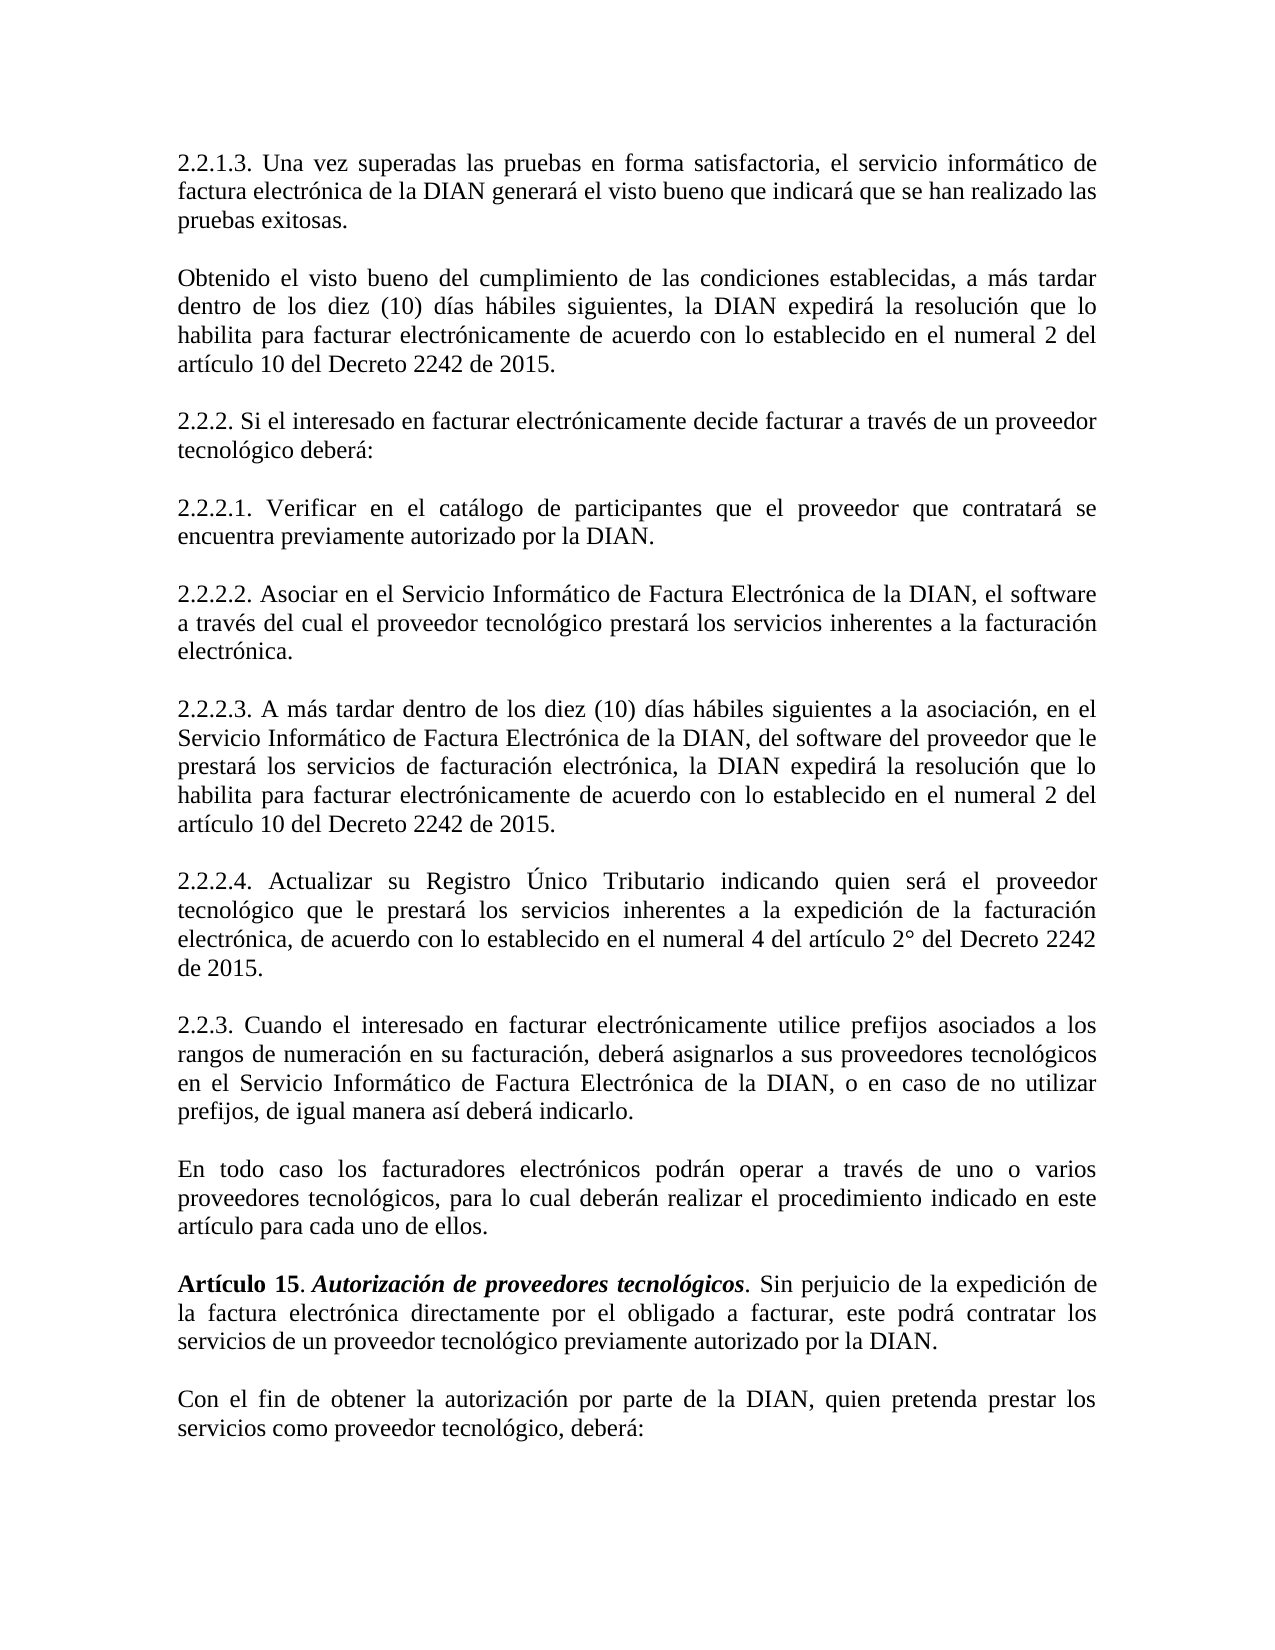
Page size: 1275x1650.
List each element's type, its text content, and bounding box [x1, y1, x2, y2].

text Con el fin de obtener la autorización por parte de la DIAN, quien pretenda prestar los servicios como proveedor tecnológico, deberá: [177, 1384, 1098, 1441]
text 2.2.2. Si el interesado en facturar electrónicamente decide facturar a través de un proveedor tecnológico deberá: [177, 406, 1098, 464]
text 2.2.2.2. Asociar en el Servicio Informático de Factura Electrónica de la DIAN, el software a través del cual el proveedor tecnológico prestará los servicios inherentes a la facturación electrónica. [177, 579, 1098, 665]
text 2.2.2.1. Verificar en el catálogo de participantes que el proveedor que contratará se encuentra previamente autorizado por la DIAN. [177, 493, 1098, 550]
text Artículo 15. Autorización de proveedores tecnológicos. Sin perjuicio de la expedición de la factura electrónica directamente por el obligado a facturar, este podrá contratar los servicios de un proveedor tecnológico previamente autorizado por la DIAN. [177, 1269, 1098, 1355]
text 2.2.1.3. Una vez superadas las pruebas en forma satisfactoria, el servicio informático de factura electrónica de la DIAN generará el visto bueno que indicará que se han realizado las pruebas exitosas. [177, 148, 1098, 234]
text 2.2.2.4. Actualizar su Registro Único Tributario indicando quien será el proveedor tecnológico que le prestará los servicios inherentes a la expedición de la facturación electrónica, de acuerdo con lo establecido en el numeral 4 del artículo 2° del Decreto 2242 de 2015. [177, 866, 1098, 981]
text Obtenido el visto bueno del cumplimiento de las condiciones establecidas, a más tardar dentro de los diez (10) días hábiles siguientes, la DIAN expedirá la resolución que lo habilita para facturar electrónicamente de acuerdo con lo establecido en el numeral 2 del artículo 10 del Decreto 2242 de 2015. [177, 263, 1098, 378]
text 2.2.3. Cuando el interesado en facturar electrónicamente utilice prefijos asociados a los rangos de numeración en su facturación, deberá asignarlos a sus proveedores tecnológicos en el Servicio Informático de Factura Electrónica de la DIAN, o en caso de no utilizar prefijos, de igual manera así deberá indicarlo. [177, 1010, 1098, 1125]
text En todo caso los facturadores electrónicos podrán operar a través de uno o varios proveedores tecnológicos, para lo cual deberán realizar el procedimiento indicado en este artículo para cada uno de ellos. [177, 1154, 1098, 1240]
text 2.2.2.3. A más tardar dentro de los diez (10) días hábiles siguientes a la asociación, en el Servicio Informático de Factura Electrónica de la DIAN, del software del proveedor que le prestará los servicios de facturación electrónica, la DIAN expedirá la resolución que lo habilita para facturar electrónicamente de acuerdo con lo establecido en el numeral 2 del artículo 10 del Decreto 2242 de 2015. [177, 694, 1098, 838]
